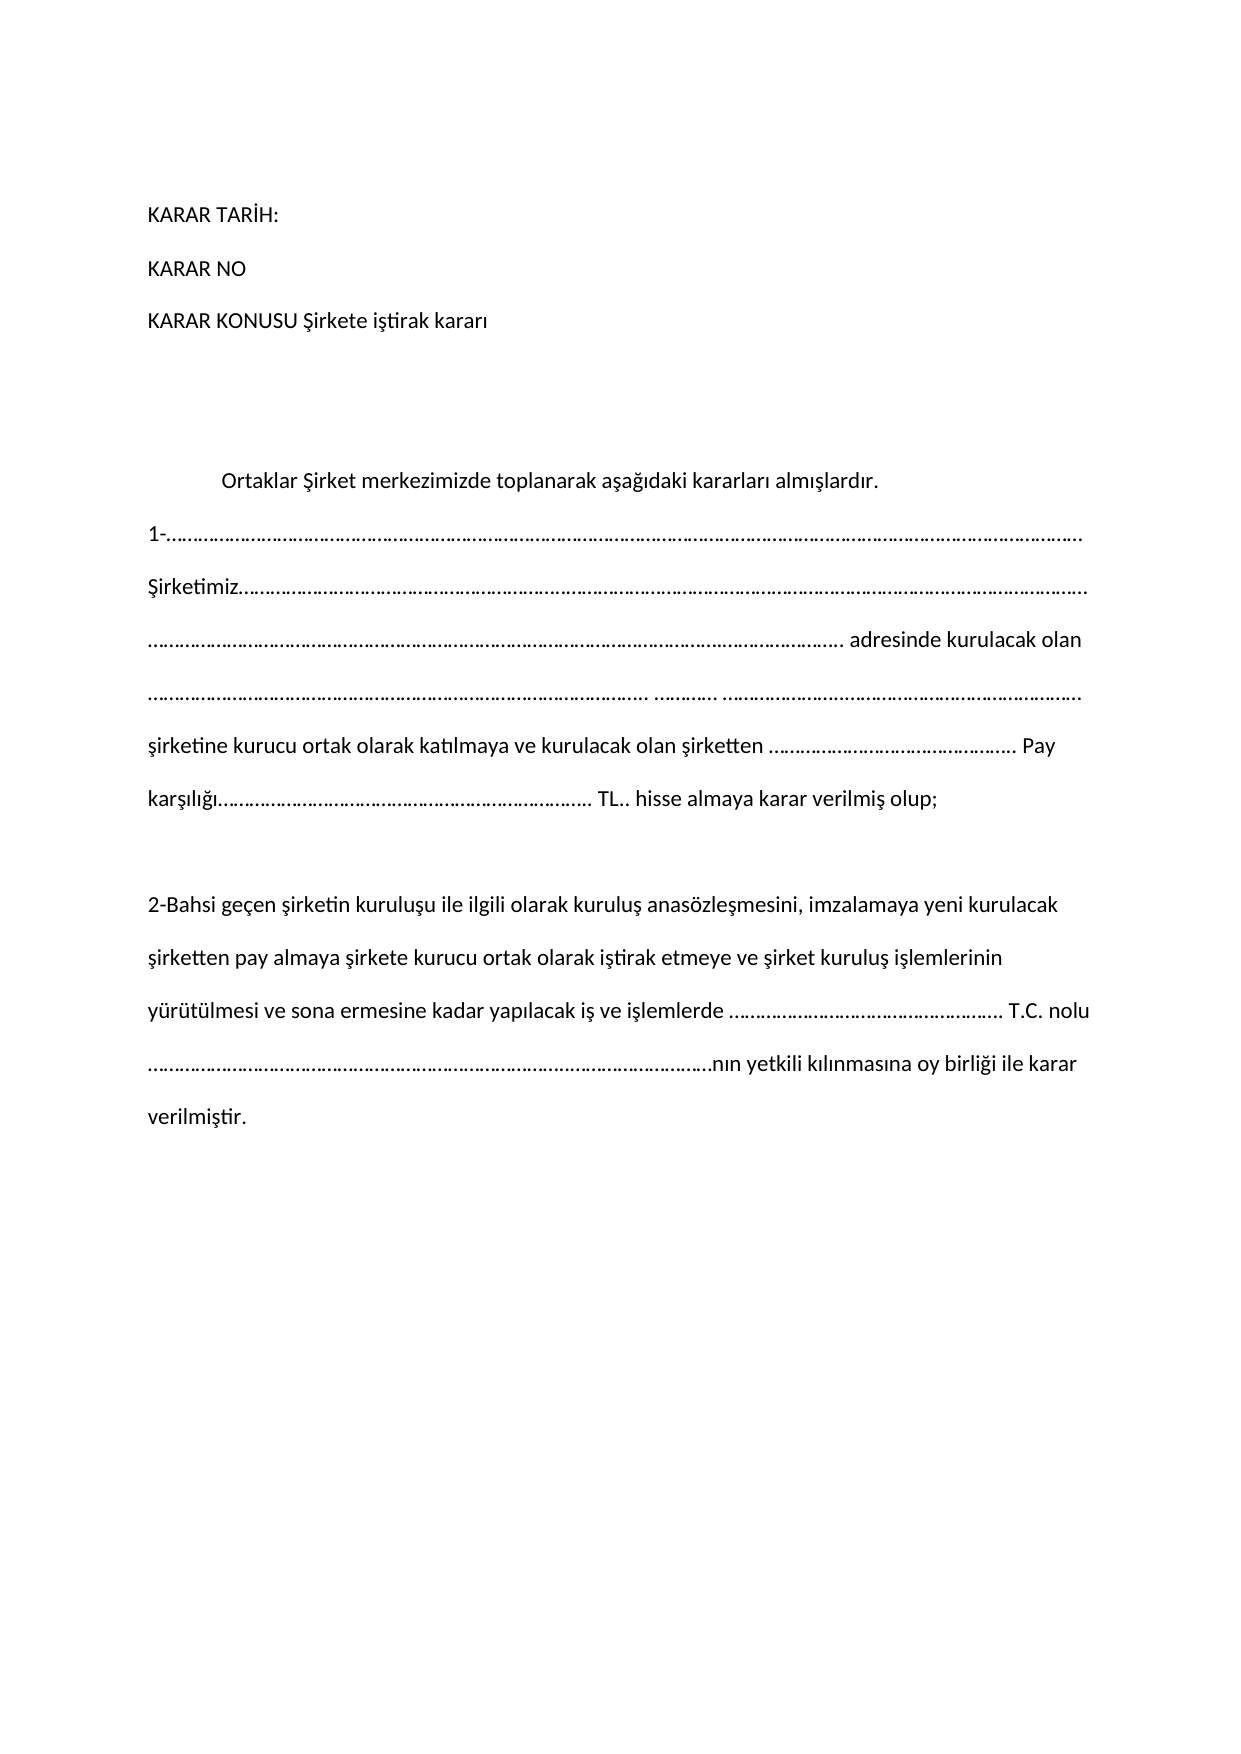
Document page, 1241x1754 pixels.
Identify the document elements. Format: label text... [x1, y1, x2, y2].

text KARAR KONUSU Şirkete iştirak kararı [148, 307, 1093, 335]
text 1-………………………………………………………………………………………………………………………………………………………… [148, 519, 1093, 547]
text şirketten pay almaya şirkete kurucu ortak olarak iştirak etmeye ve şirket kuruluş işlemlerinin [148, 943, 1093, 971]
text KARAR TARİH: [148, 201, 1093, 229]
text ………………………………………………………………………………….. ………… …………………..……………………………………… [148, 678, 1093, 706]
text ……………………………………………………………………………………………….………………….. adresinde kurulacak olan [148, 625, 1093, 653]
text ……………………………………………………………………..………………………nın yetkili kılınmasına oy birliği ile karar [148, 1049, 1093, 1077]
text KARAR NO [148, 254, 1093, 282]
text verilmiştir. [148, 1102, 1093, 1130]
text Ortaklar Şirket merkezimizde toplanarak aşağıdaki kararları almışlardır. [148, 466, 1093, 494]
text karşılığı…………………………………………………………….. TL.. hisse almaya karar verilmiş olup; [148, 784, 1093, 812]
text Şirketimiz……………………………………………………..……………………………………………………………………………………… [148, 572, 1093, 600]
text yürütülmesi ve sona ermesine kadar yapılacak iş ve işlemlerde ……………………………………………. T.C. nolu [148, 996, 1093, 1024]
text şirketine kurucu ortak olarak katılmaya ve kurulacak olan şirketten ……………………………………….. Pay [148, 731, 1093, 759]
text 2-Bahsi geçen şirketin kuruluşu ile ilgili olarak kuruluş anasözleşmesini, imzalamaya yeni kurulacak [148, 890, 1093, 918]
